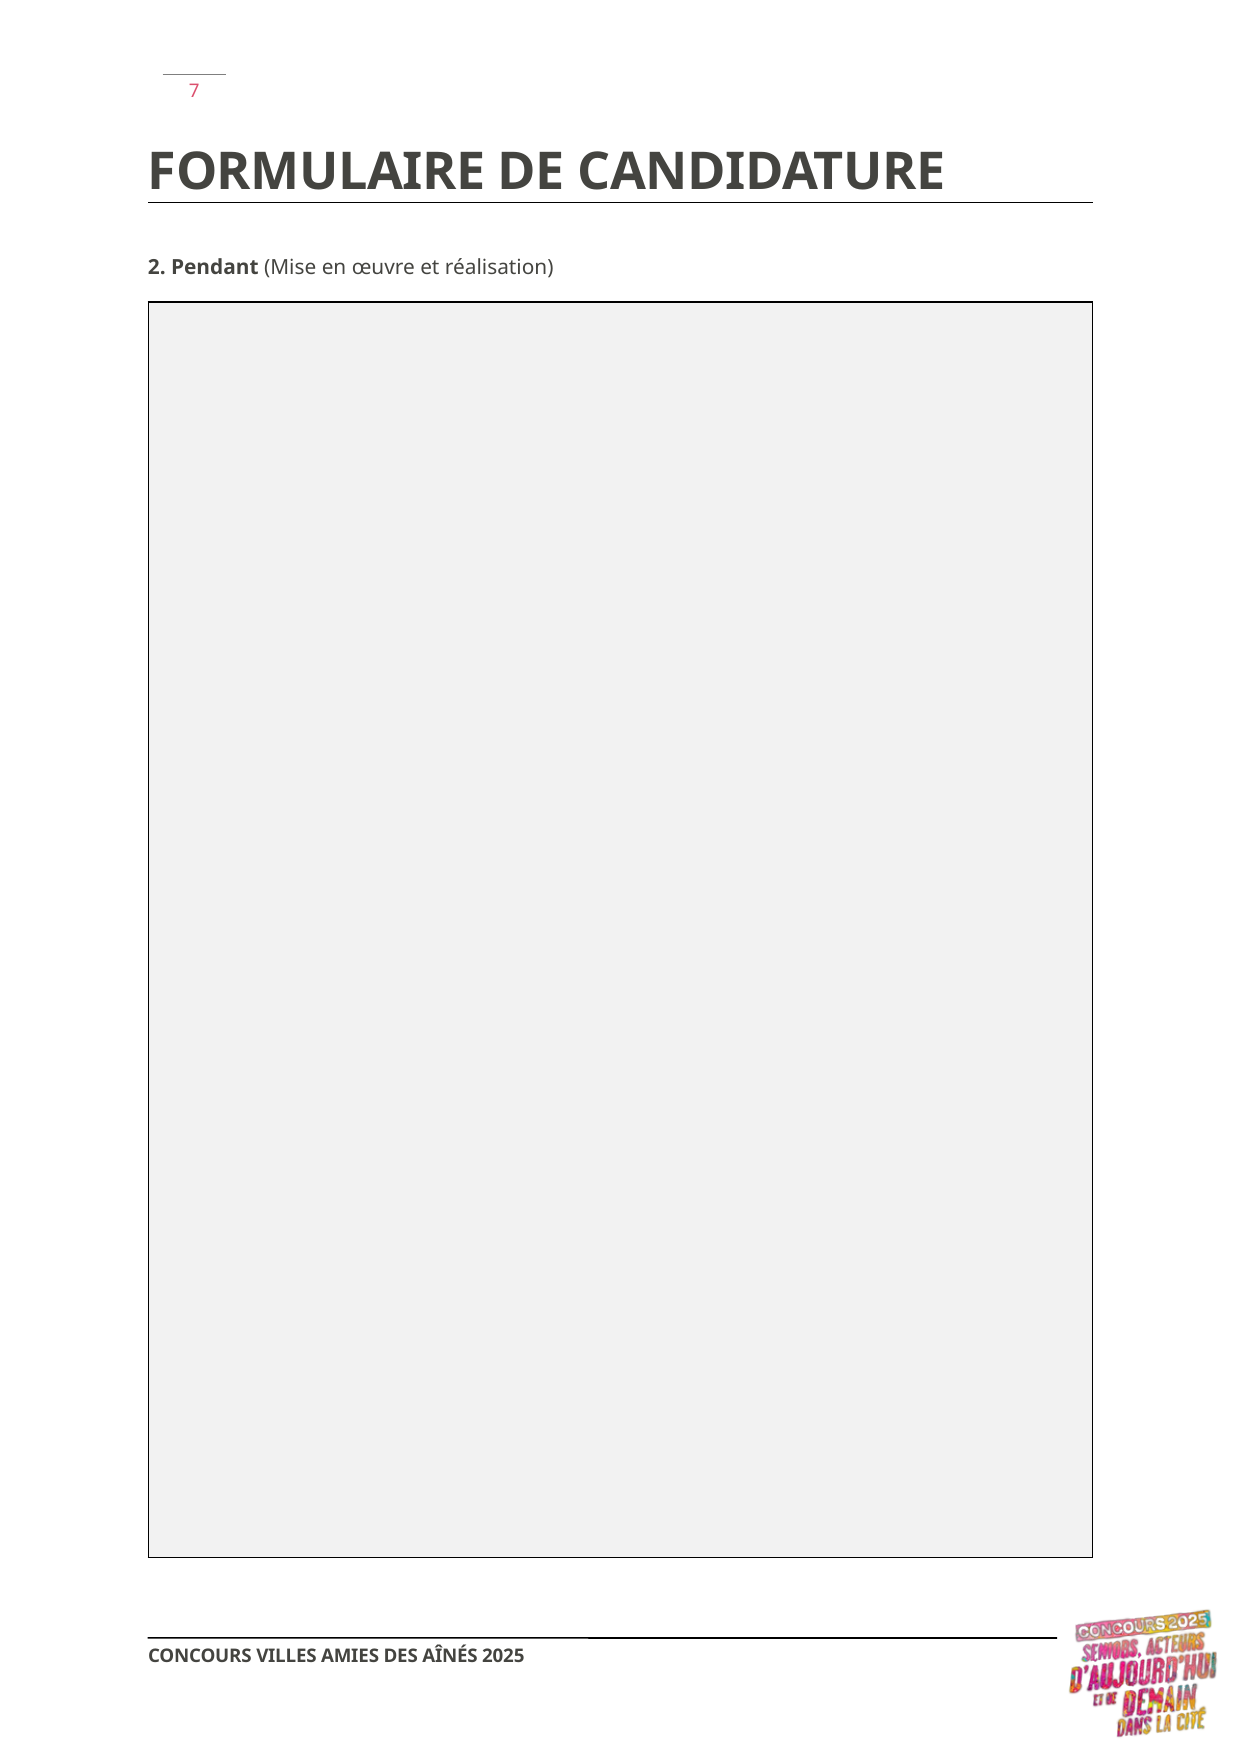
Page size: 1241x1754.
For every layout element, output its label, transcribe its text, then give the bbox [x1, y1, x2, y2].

text FORMULAIRE DE CANDIDATURE [148, 148, 1093, 202]
text 2. Pendant (Mise en œuvre et réalisation) [148, 252, 1093, 281]
picture [1065, 1608, 1220, 1740]
table_header [149, 303, 1092, 1557]
